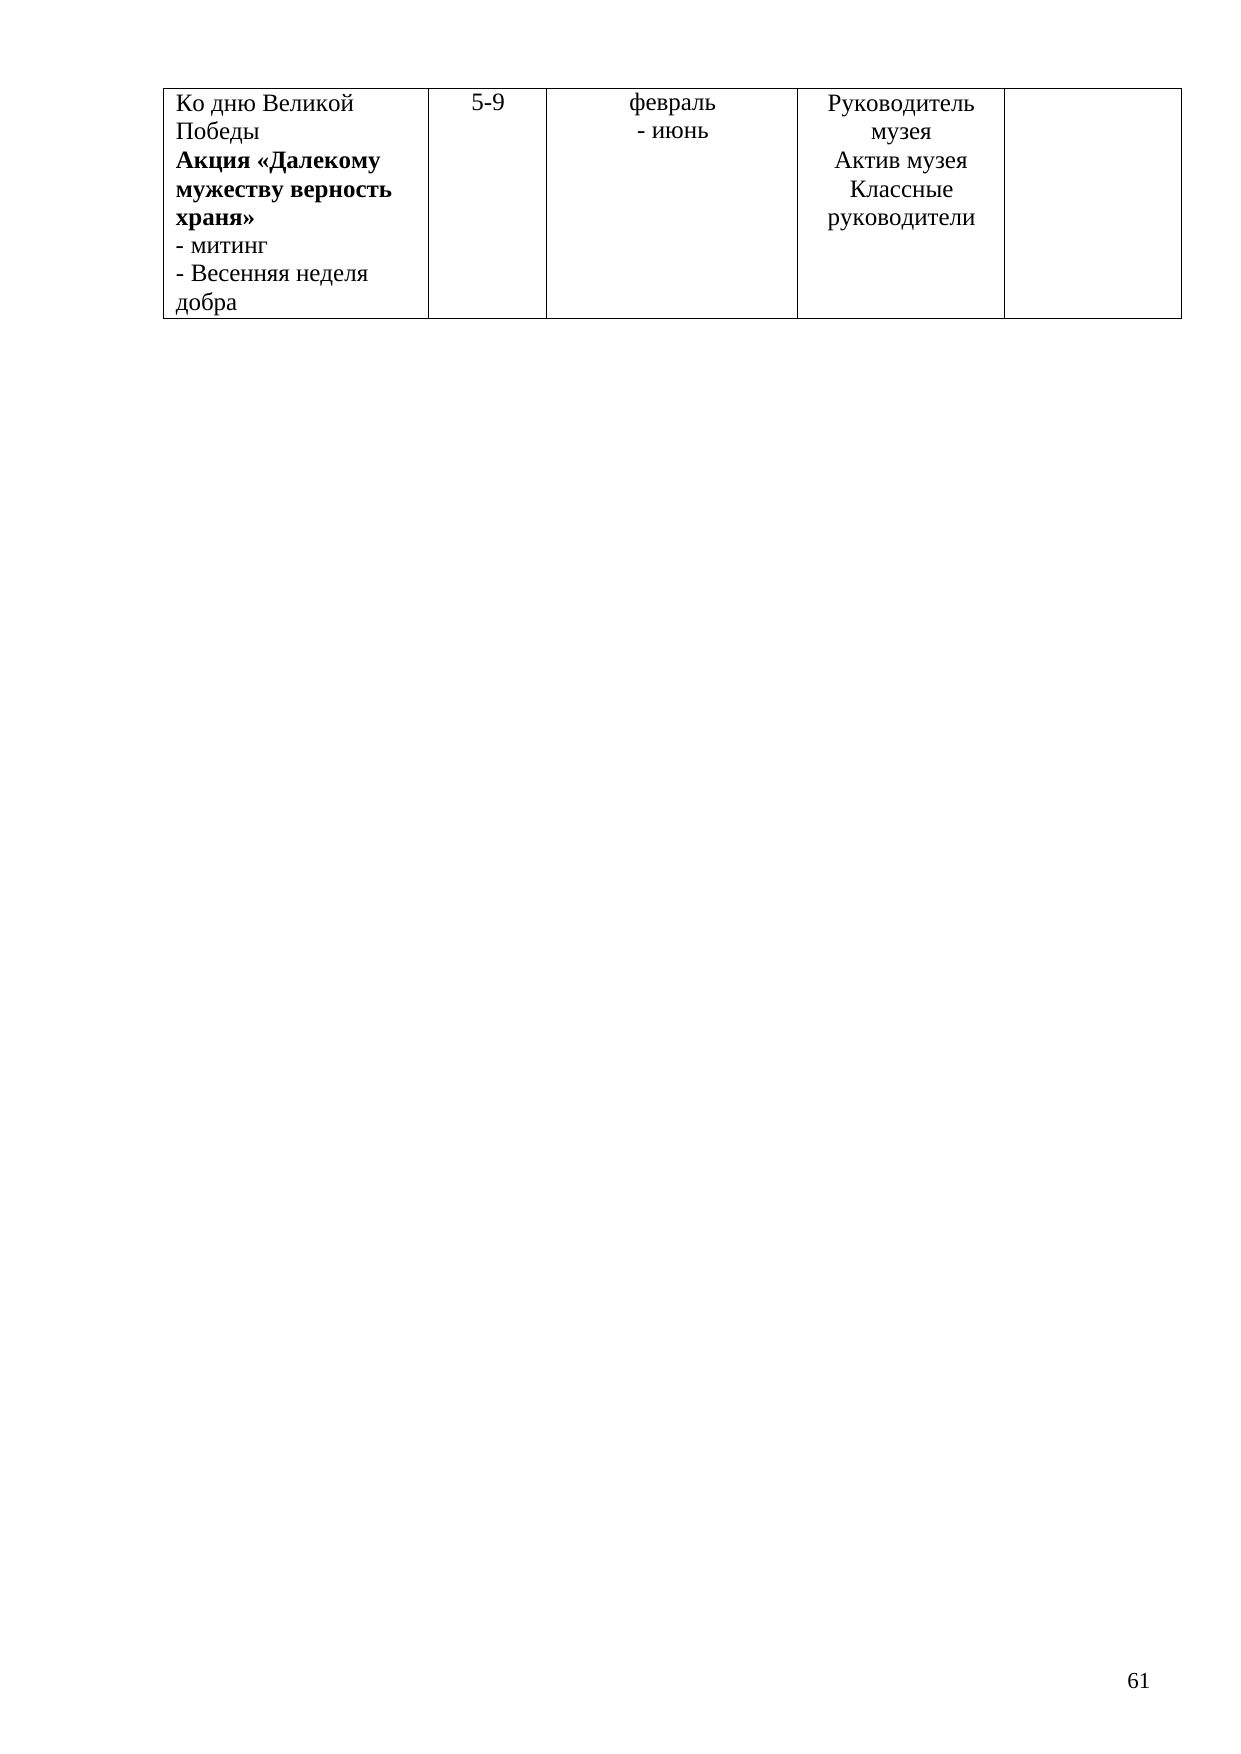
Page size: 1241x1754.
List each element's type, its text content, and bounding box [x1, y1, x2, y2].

table_cell Ко дню Великой Победы Акция «Далекому мужеству верность храня» митинг Весенняя неделя добра [164, 89, 428, 317]
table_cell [798, 89, 1004, 317]
table_cell 5-9 [429, 89, 546, 317]
table_cell февраль - июнь [547, 89, 797, 317]
table_cell [1005, 89, 1181, 317]
